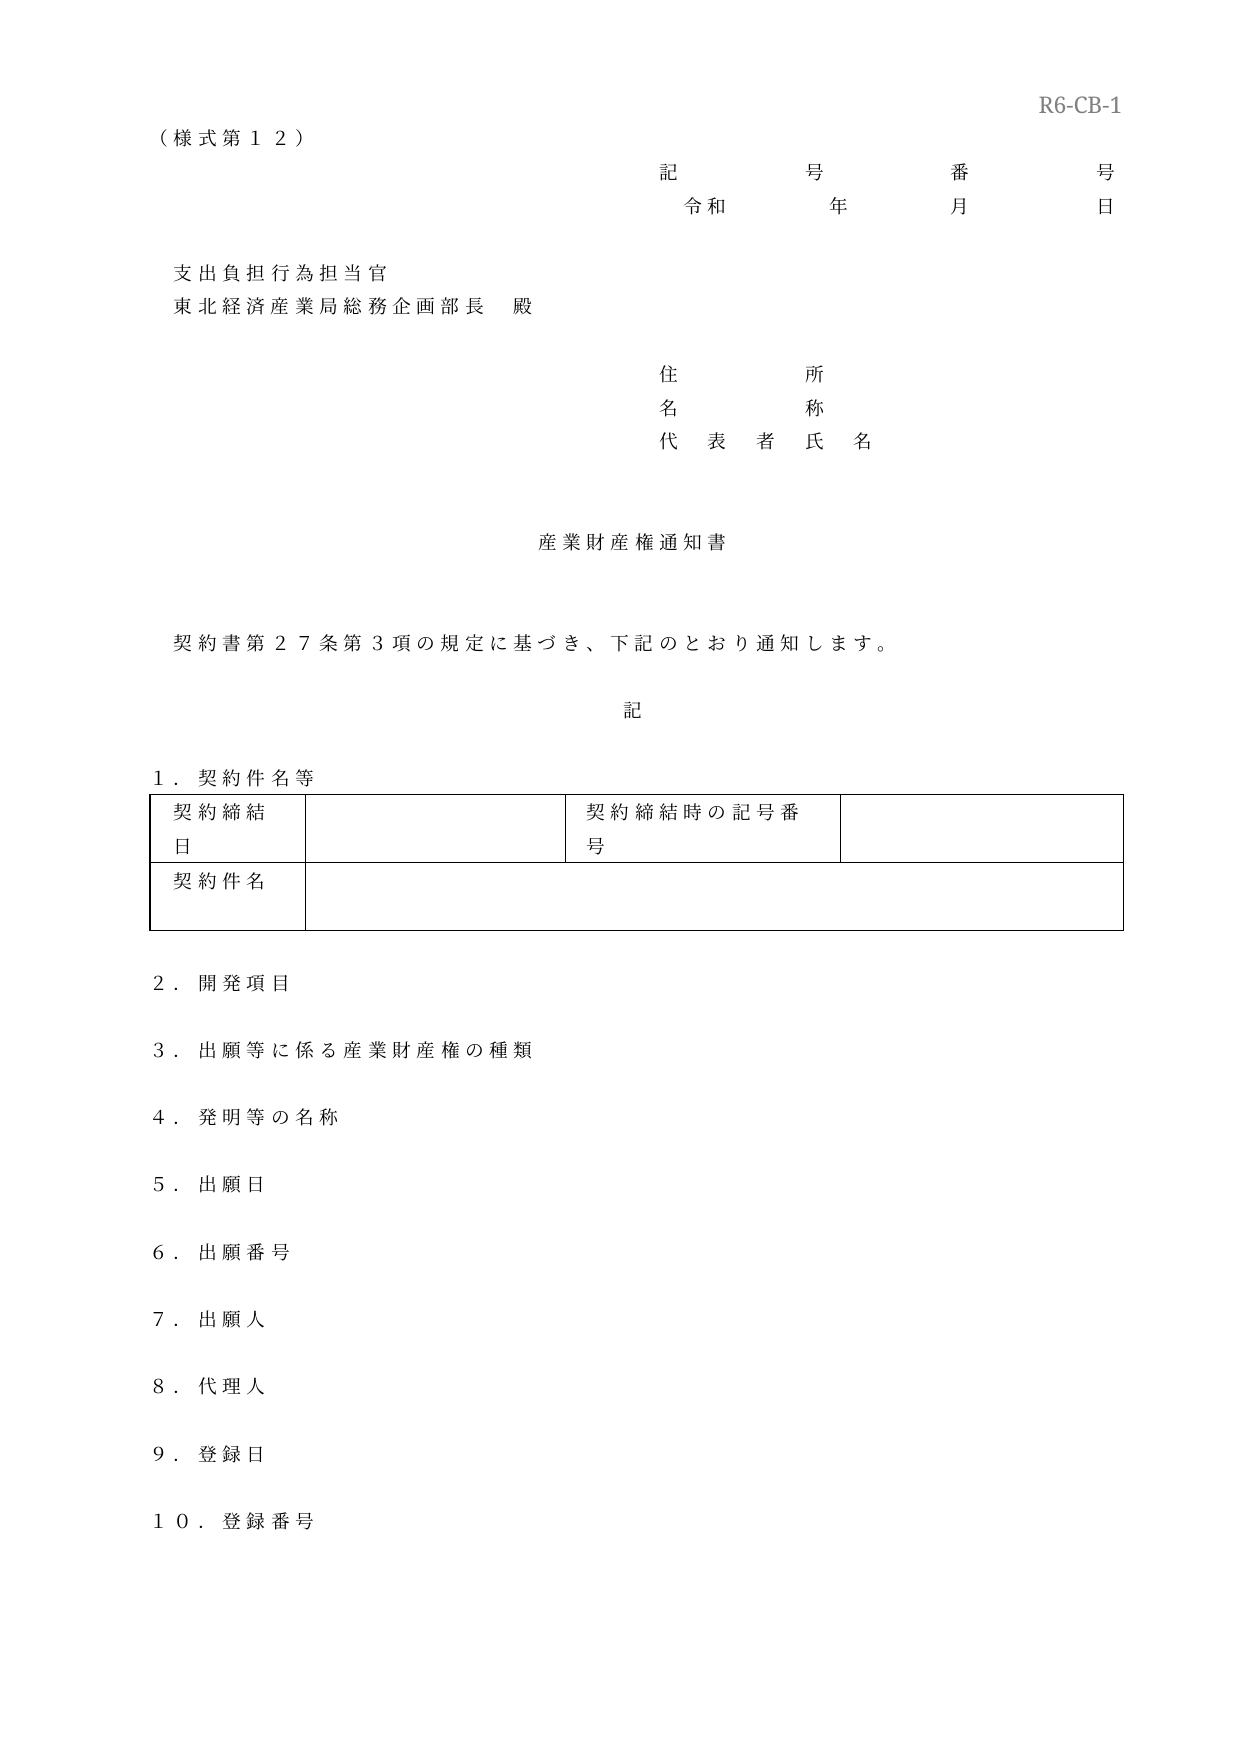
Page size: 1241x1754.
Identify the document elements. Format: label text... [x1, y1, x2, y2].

text ２．開発項目 [149, 965, 1120, 999]
text ６．出願番号 [149, 1234, 1120, 1268]
text ７．出願人 [149, 1302, 1120, 1335]
text 記 [149, 693, 1120, 726]
text （様式第１２） [149, 121, 1120, 154]
text 支出負担行為担当官 [149, 255, 1120, 289]
text １０．登録番号 [149, 1503, 1120, 1537]
text 代 表 者 氏 名 [636, 424, 1120, 457]
table_cell [306, 863, 1123, 930]
text 産業財産権通知書 [149, 524, 1120, 558]
text 令和 年 月 日 [149, 188, 1120, 222]
text 名 称 [636, 390, 1120, 424]
table_header 契約締結日 [151, 795, 305, 862]
text 契約書第２７条第３項の規定に基づき、下記のとおり通知します。 [149, 626, 1120, 659]
text ９．登録日 [149, 1436, 1120, 1470]
text １．契約件名等 [149, 760, 1120, 794]
text ４．発明等の名称 [149, 1100, 1120, 1133]
text 住 所 [636, 356, 1120, 390]
text ８．代理人 [149, 1369, 1120, 1402]
text ５．出願日 [149, 1167, 1120, 1201]
table_header [306, 795, 565, 862]
table_header [841, 795, 1123, 862]
text 記 号 番 号 [149, 154, 1120, 188]
table_cell 契約件名 [151, 863, 305, 930]
text ３．出願等に係る産業財産権の種類 [149, 1032, 1120, 1066]
table_header 契約締結時の記号番号 [566, 795, 840, 862]
text 東北経済産業局総務企画部長 殿 [149, 289, 1120, 323]
